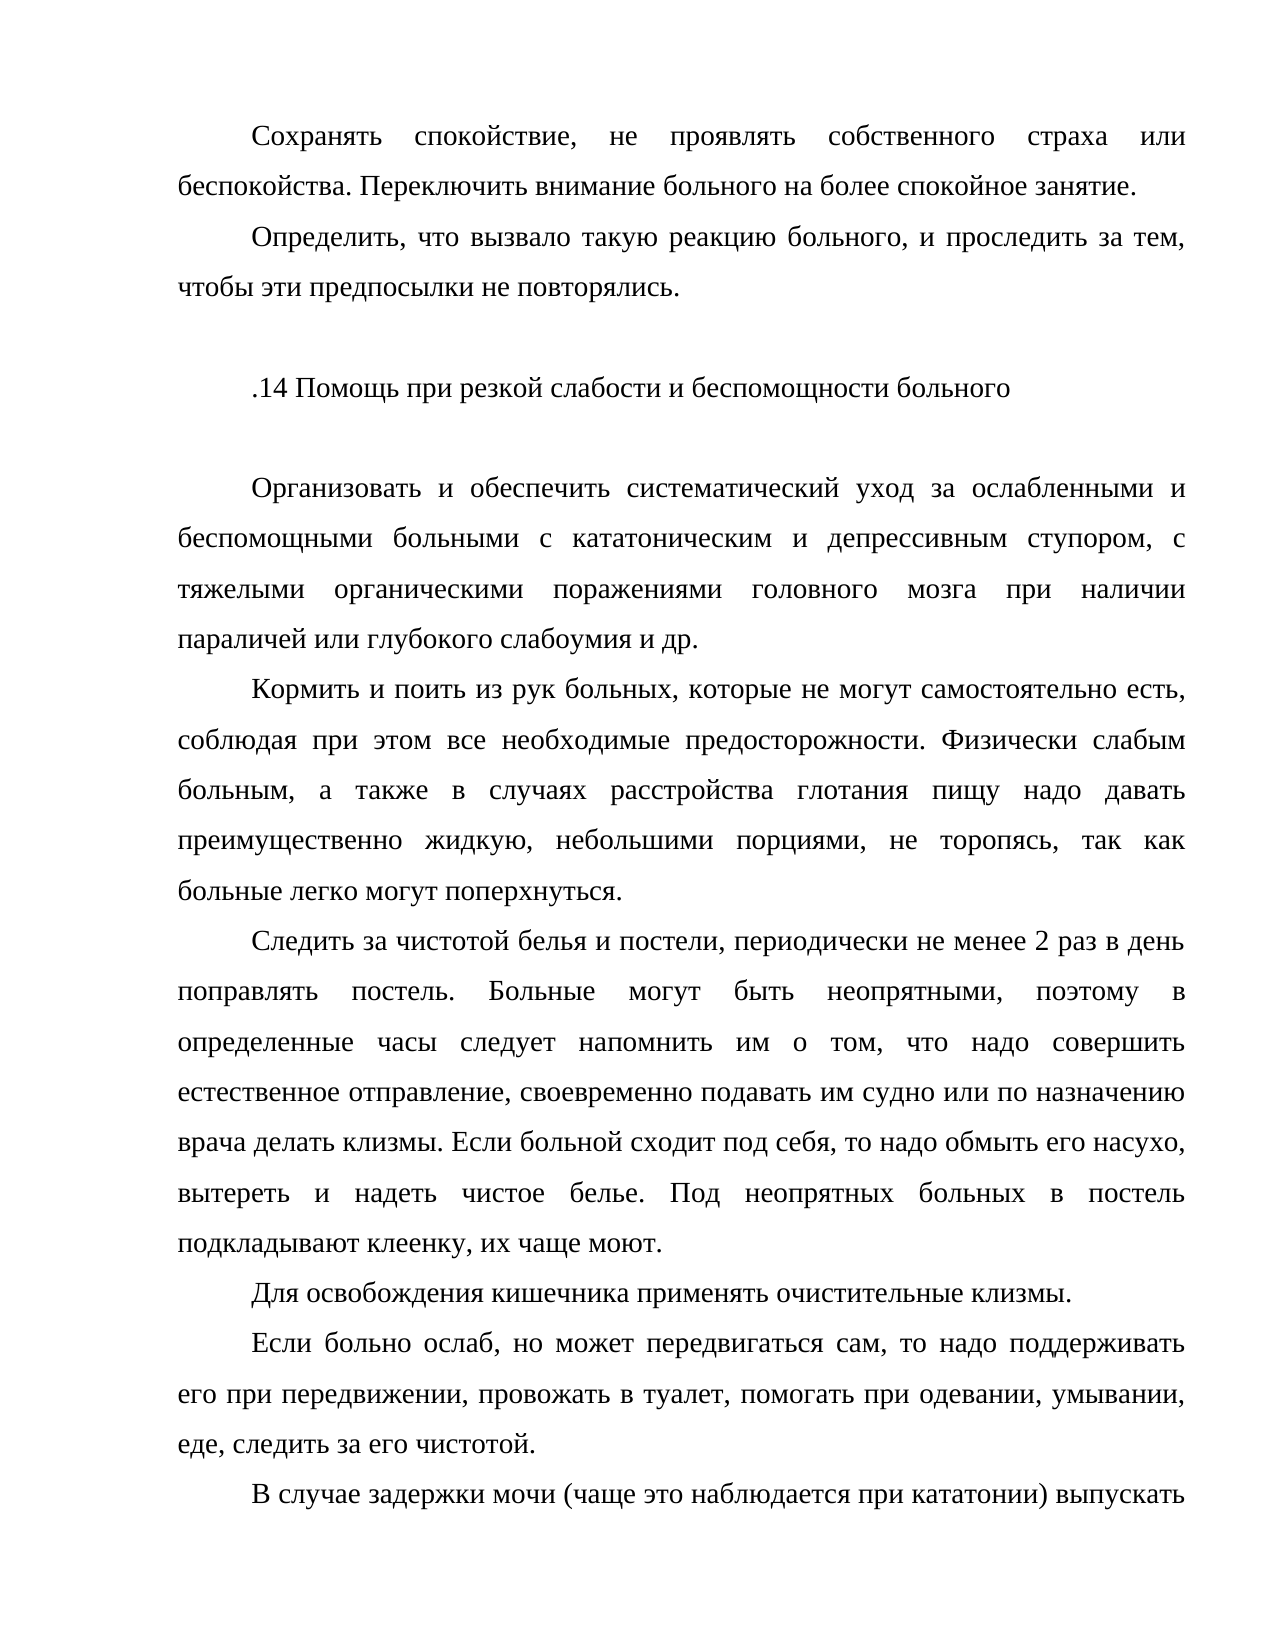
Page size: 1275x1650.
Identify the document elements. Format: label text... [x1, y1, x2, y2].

text Определить, что вызвало такую реакцию больного, и проследить за тем, чтобы эти предпосылки не повторялись. [177, 219, 1186, 303]
text .14 Помощь при резкой слабости и беспомощности больного [177, 370, 1186, 403]
text Если больно ослаб, но может передвигаться сам, то надо поддерживать его при передвижении, провожать в туалет, помогать при одевании, умывании, еде, следить за его чистотой. [177, 1326, 1186, 1460]
text Для освобождения кишечника применять очистительные клизмы. [177, 1275, 1186, 1309]
text Следить за чистотой белья и постели, периодически не менее 2 раз в день поправлять постель. Больные могут быть неопрятными, поэтому в определенные часы следует напомнить им о том, что надо совершить естественное отправление, своевременно подавать им судно или по назначению врача делать клизмы. Если больной сходит под себя, то надо обмыть его насухо, вытереть и надеть чистое белье. Под неопрятных больных в постель подкладывают клеенку, их чаще моют. [177, 923, 1186, 1258]
text Организовать и обеспечить систематический уход за ослабленными и беспомощными больными с кататоническим и депрессивным ступором, с тяжелыми органическими поражениями головного мозга при наличии параличей или глубокого слабоумия и др. [177, 470, 1186, 655]
text Кормить и поить из рук больных, которые не могут самостоятельно есть, соблюдая при этом все необходимые предосторожности. Физически слабым больным, а также в случаях расстройства глотания пищу надо давать преимущественно жидкую, небольшими порциями, не торопясь, так как больные легко могут поперхнуться. [177, 672, 1186, 906]
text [177, 1477, 1186, 1510]
text Сохранять спокойствие, не проявлять собственного страха или беспокойства. Переключить внимание больного на более спокойное занятие. [177, 118, 1186, 202]
